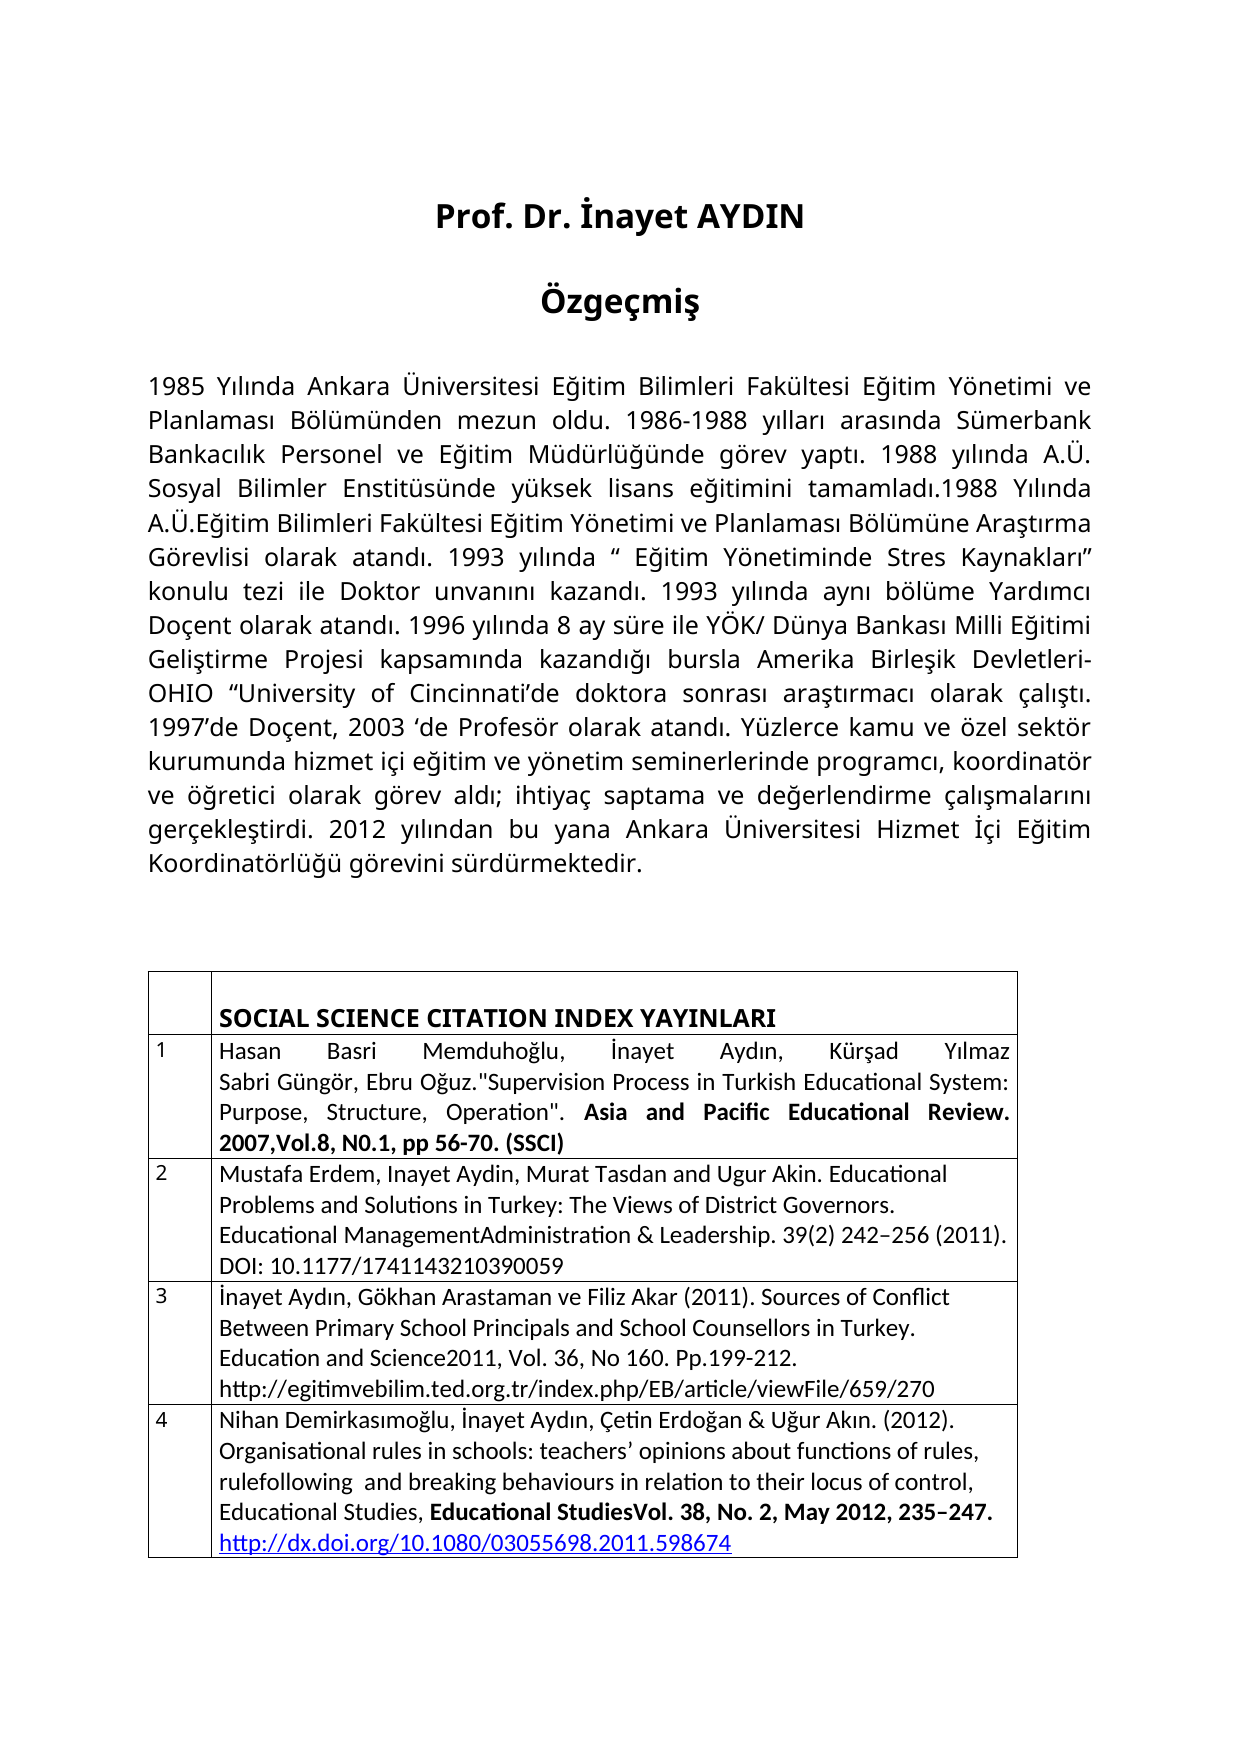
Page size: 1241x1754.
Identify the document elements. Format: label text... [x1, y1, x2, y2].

table_cell Mustafa Erdem, Inayet Aydin, Murat Tasdan and Ugur Akin. Educational Problems and Solutions in Turkey: The Views of District Governors. Educational ManagementAdministration & Leadership. 39(2) 242–256 (2011). DOI: 10.1177/1741143210390059 [212, 1159, 1017, 1281]
table_cell 3 [149, 1282, 211, 1404]
subtitle 1985 Yılında Ankara Üniversitesi Eğitim Bilimleri Fakültesi Eğitim Yönetimi ve Planlaması Bölümünden mezun oldu. 1986-1988 yılları arasında Sümerbank Bankacılık Personel ve Eğitim Müdürlüğünde görev yaptı. 1988 yılında A.Ü. Sosyal Bilimler Enstitüsünde yüksek lisans eğitimini tamamladı.1988 Yılında A.Ü.Eğitim Bilimleri Fakültesi Eğitim Yönetimi ve Planlaması Bölümüne Araştırma Görevlisi olarak atandı. 1993 yılında “ Eğitim Yönetiminde Stres Kaynakları” konulu tezi ile Doktor unvanını kazandı. 1993 yılında aynı bölüme Yardımcı Doçent olarak atandı. 1996 yılında 8 ay süre ile YÖK/ Dünya Bankası Milli Eğitimi Geliştirme Projesi kapsamında kazandığı bursla Amerika Birleşik Devletleri- OHIO “University of Cincinnati’de doktora sonrası araştırmacı olarak çalıştı. 1997’de Doçent, 2003 ‘de Profesör olarak atandı. Yüzlerce kamu ve özel sektör kurumunda hizmet içi eğitim ve yönetim seminerlerinde programcı, koordinatör ve öğretici olarak görev aldı; ihtiyaç saptama ve değerlendirme çalışmalarını gerçekleştirdi. 2012 yılından bu yana Ankara Üniversitesi Hizmet İçi Eğitim Koordinatörlüğü görevini sürdürmektedir. [148, 369, 1093, 880]
subtitle Özgeçmiş [148, 278, 1093, 323]
table_header [149, 972, 211, 1034]
table_cell Nihan Demirkasımoğlu, İnayet Aydın, Çetin Erdoğan & Uğur Akın. (2012). Organisational rules in schools: teachers’ opinions about functions of rules, rulefollowing and breaking behaviours in relation to their locus of control, Educational Studies, Educational StudiesVol. 38, No. 2, May 2012, 235–247. http://dx.doi.org/10.1080/03055698.2011.598674 [212, 1405, 1017, 1557]
table_cell 4 [149, 1405, 211, 1557]
table_header SOCIAL SCIENCE CITATION INDEX YAYINLARI [212, 972, 1017, 1034]
table_cell Hasan Basri Memduhoğlu, İnayet Aydın, Kürşad Yılmaz Sabri Güngör, Ebru Oğuz."Supervision Process in Turkish Educational System: Purpose, Structure, Operation". Asia and Pacific Educational Review. 2007,Vol.8, N0.1, pp 56-70. (SSCI) [212, 1035, 1017, 1157]
table_cell İnayet Aydın, Gökhan Arastaman ve Filiz Akar (2011). Sources of Conflict Between Primary School Principals and School Counsellors in Turkey. Education and Science2011, Vol. 36, No 160. Pp.199-212. http://egitimvebilim.ted.org.tr/index.php/EB/article/viewFile/659/270 [212, 1282, 1017, 1404]
table_cell 2 [149, 1159, 211, 1281]
table_cell 1 [149, 1035, 211, 1157]
title Prof. Dr. İnayet AYDIN [148, 193, 1093, 238]
